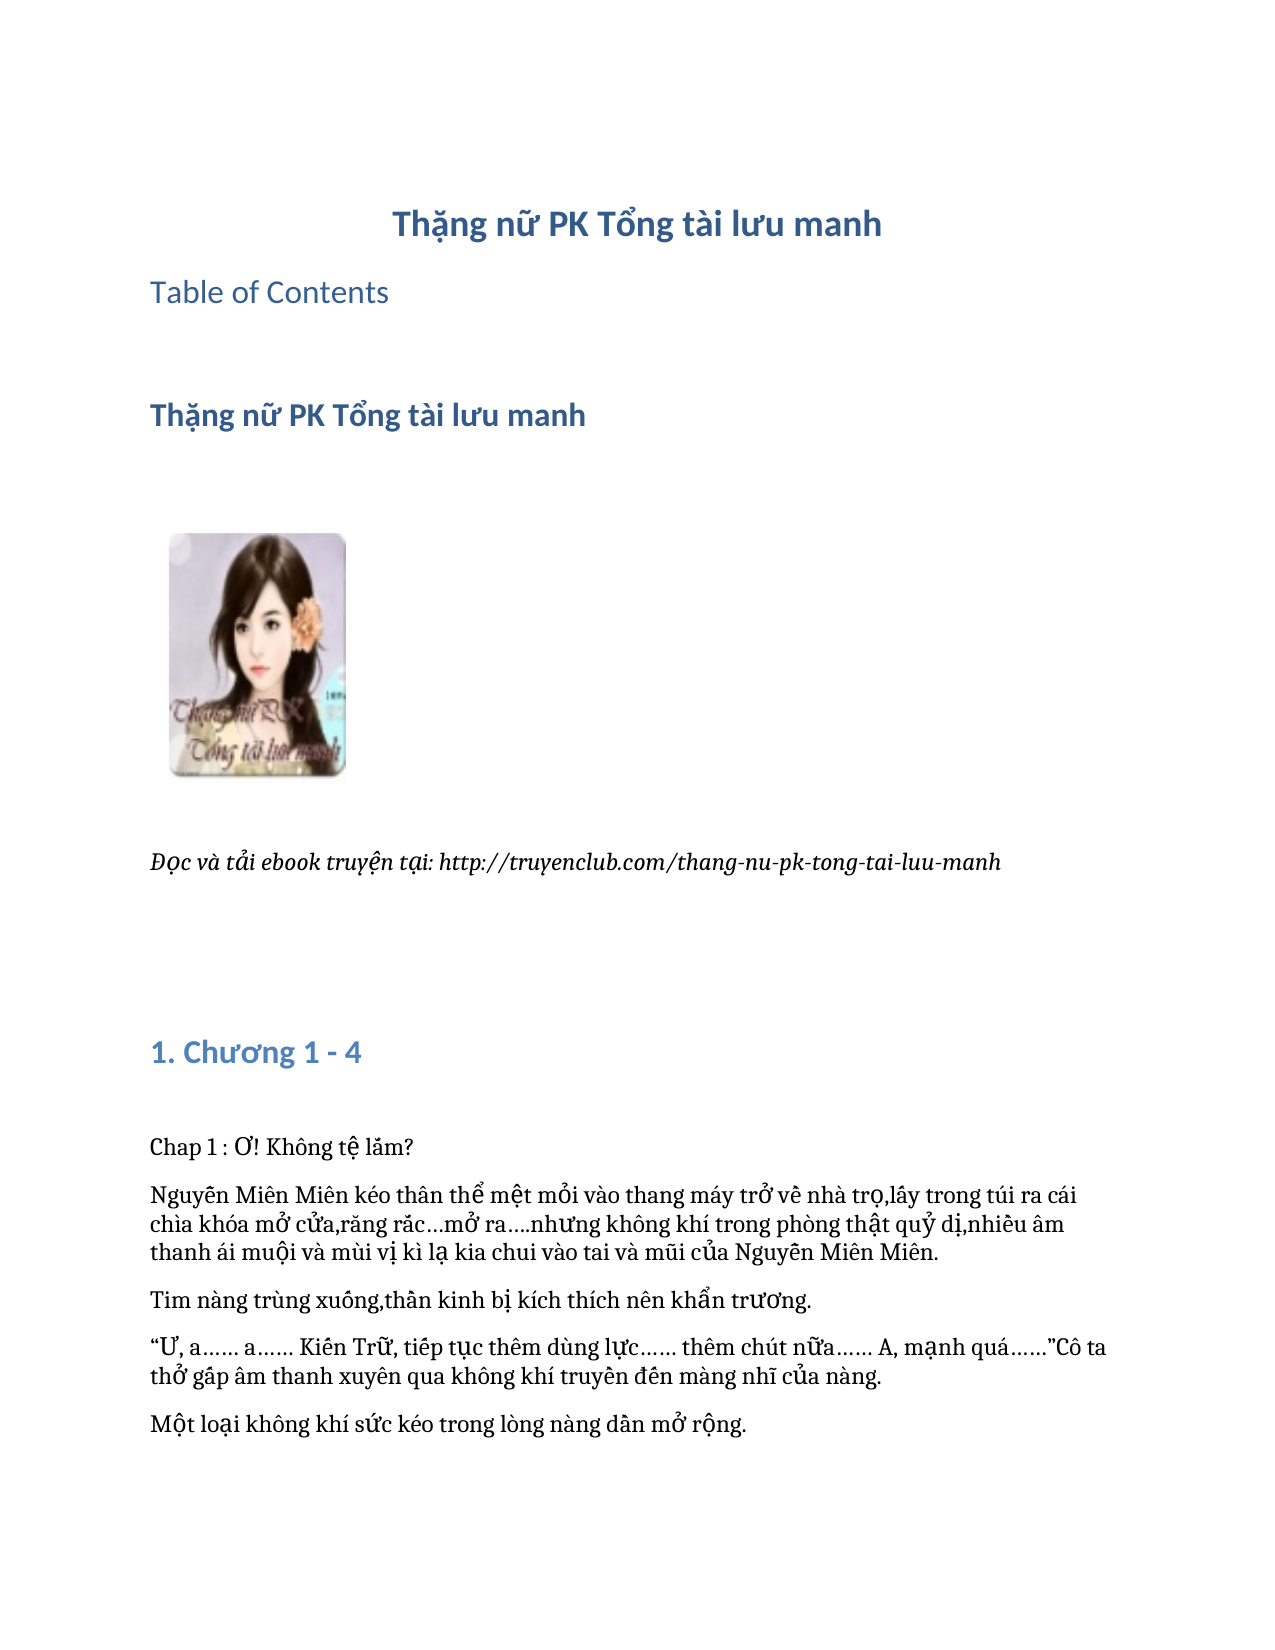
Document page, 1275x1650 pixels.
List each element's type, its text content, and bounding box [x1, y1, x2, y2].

picture [168, 533, 346, 783]
text Nguyễn Miên Miên kéo thân thể mệt mỏi vào thang máy trở về nhà trọ,lấy trong túi ra cái chìa khóa mở cửa,răng rắc…mở ra….nhưng không khí trong phòng thật quỷ dị,nhiều âm thanh ái muội và mùi vị kì lạ kia chui vào tai và mũi của Nguyễn Miên Miên. [150, 1181, 1125, 1267]
text “Ư, a…… a…… Kiến Trữ, tiếp tục thêm dùng lực…… thêm chút nữa…… A, mạnh quá……”Cô ta thở gấp âm thanh xuyên qua không khí truyền đến màng nhĩ của nàng. [150, 1333, 1125, 1391]
text Một loại không khí sức kéo trong lòng nàng dần mở rộng. [150, 1409, 1125, 1438]
text Tim nàng trùng xuống,thần kinh bị kích thích nên khẩn trương. [150, 1286, 1125, 1314]
text Chap 1 : Ơ! Không tệ lắm? [150, 1076, 1125, 1162]
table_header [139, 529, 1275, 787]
title Thặng nữ PK Tổng tài lưu manh [150, 200, 1125, 246]
text Đọc và tải ebook truyện tại: http://truyenclub.com/thang-nu-pk-tong-tai-luu-manh [150, 791, 1125, 906]
subtitle 1. Chương 1 - 4 [150, 1031, 1125, 1072]
subtitle Thặng nữ PK Tổng tài lưu manh [150, 393, 1125, 434]
